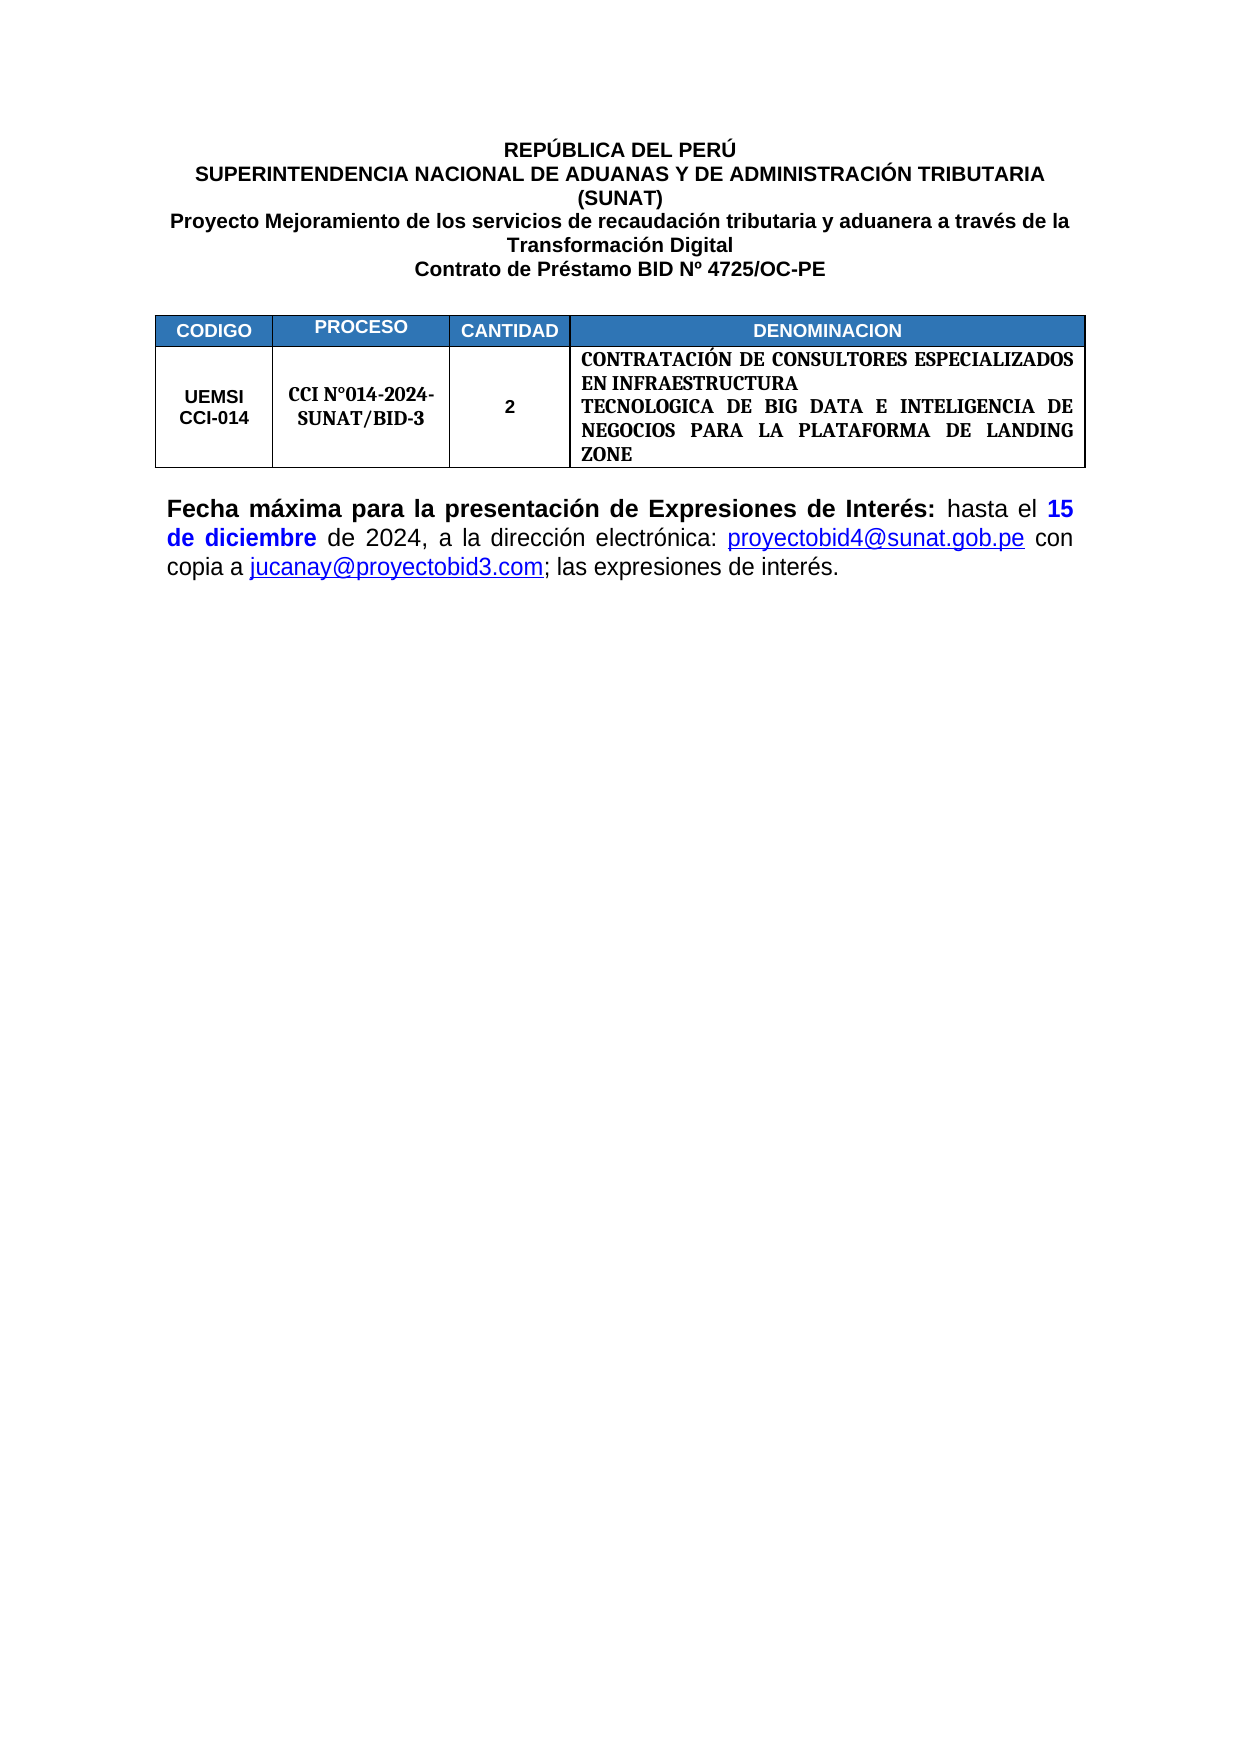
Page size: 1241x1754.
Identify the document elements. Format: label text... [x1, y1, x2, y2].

table_cell 2 [450, 347, 569, 467]
text REPÚBLICA DEL PERÚ [167, 137, 1073, 161]
table_cell CONTRATACIÓN DE CONSULTORES ESPECIALIZADOS EN INFRAESTRUCTURA TECNOLOGICA DE BIG DATA E INTELIGENCIA DE NEGOCIOS PARA LA PLATAFORMA DE LANDING ZONE [571, 347, 1084, 467]
table_cell UEMSI CCI-014 [156, 347, 272, 467]
text Proyecto Mejoramiento de los servicios de recaudación tributaria y aduanera a través de la Transformación Digital [167, 209, 1073, 257]
table_header DENOMINACION [571, 316, 1084, 346]
table_cell CCI N°014-2024-SUNAT/BID-3 [273, 347, 449, 467]
text Contrato de Préstamo BID Nº 4725/OC-PE [167, 257, 1073, 281]
text SUPERINTENDENCIA NACIONAL DE ADUANAS Y DE ADMINISTRACIÓN TRIBUTARIA (SUNAT) [167, 161, 1073, 209]
text Fecha máxima para la presentación de Expresiones de Interés: hasta el 15 de diciembre de 2024, a la dirección electrónica: proyectobid4@sunat.gob.pe con copia a jucanay@proyectobid3.com; las expresiones de interés. [167, 494, 1073, 581]
table_header PROCESO [273, 316, 449, 346]
table_header CANTIDAD [450, 316, 569, 346]
table_header CODIGO [156, 316, 272, 346]
